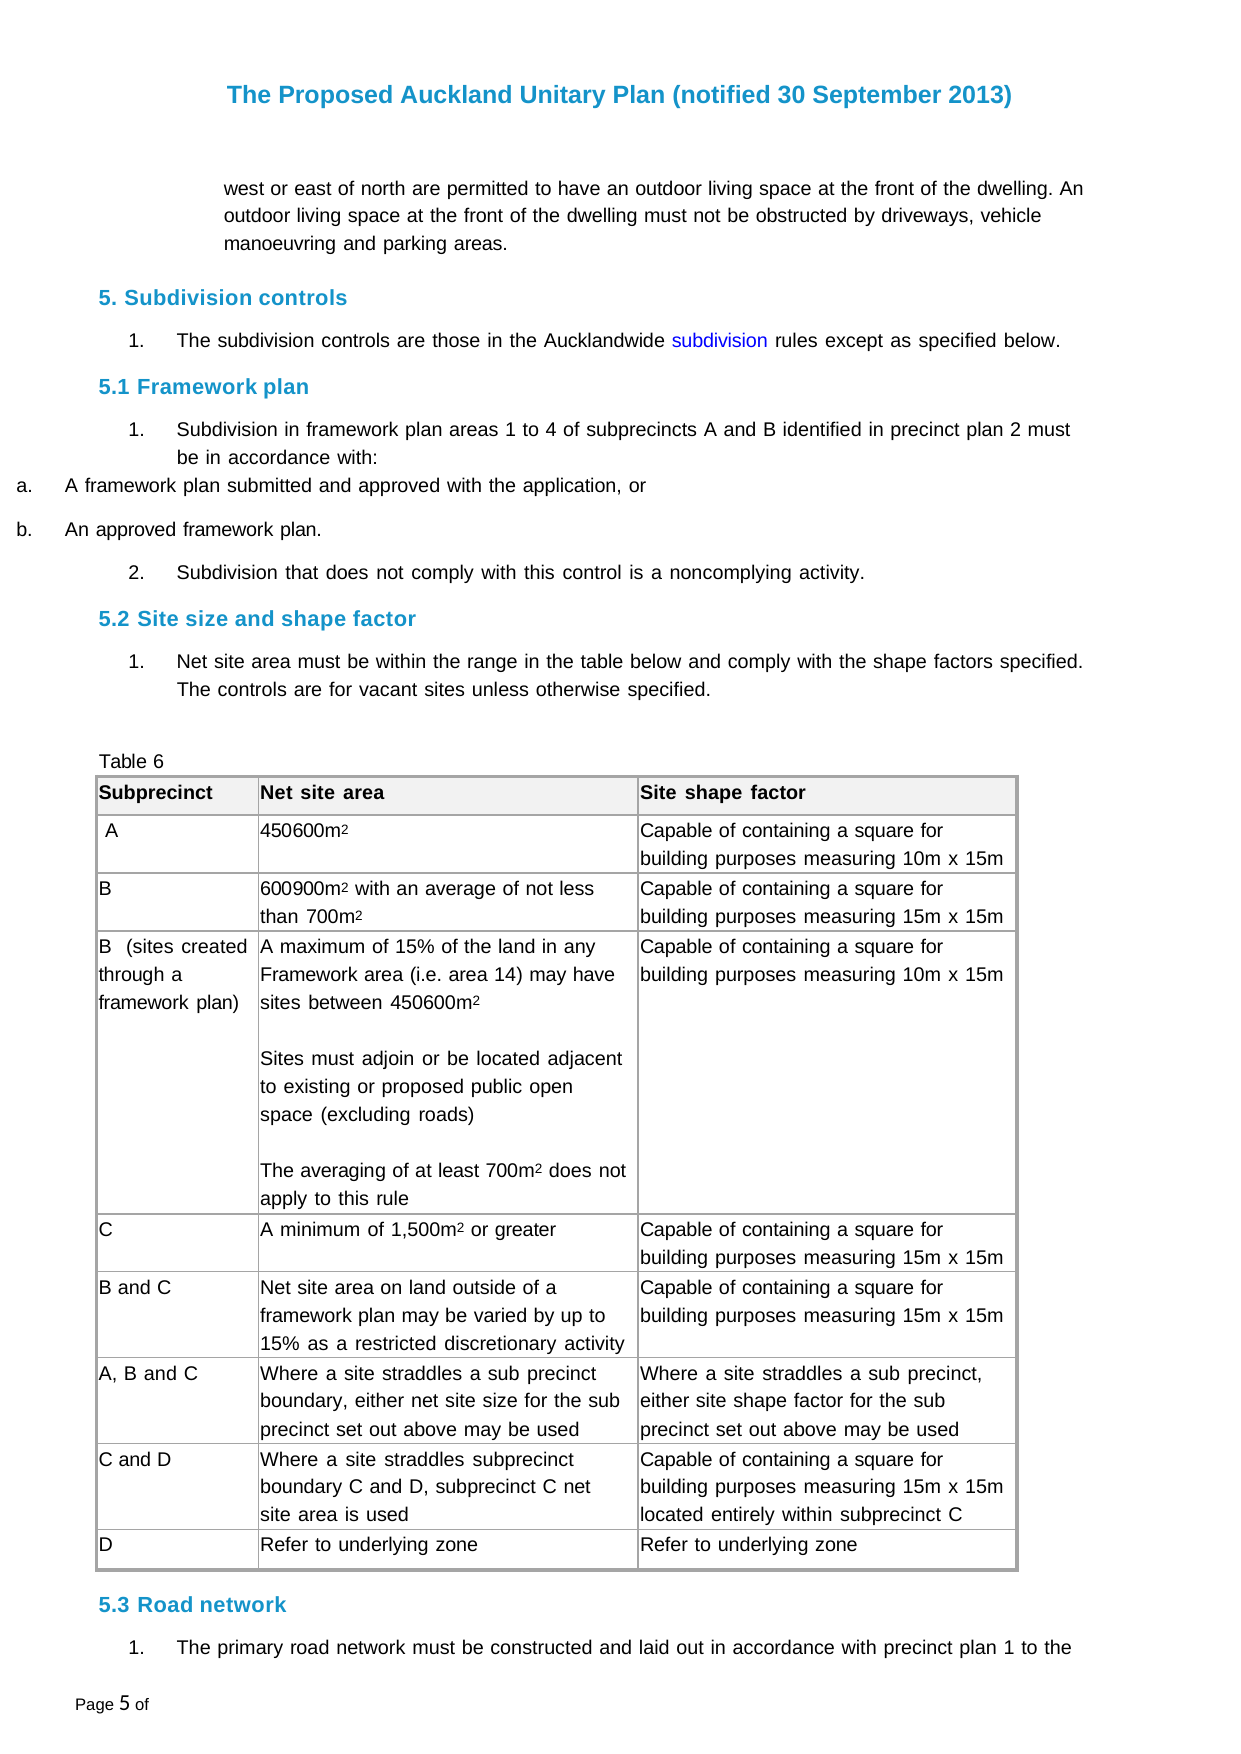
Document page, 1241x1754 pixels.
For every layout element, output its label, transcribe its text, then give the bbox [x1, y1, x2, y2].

table_cell A [98, 816, 258, 872]
table_cell Capable of containing a square for building purposes measuring 15m x 15m [639, 1272, 1015, 1357]
table_cell C [98, 1215, 258, 1271]
table_cell A minimum of 1,500m2 or greater [259, 1215, 637, 1271]
list An approved framework plan. [16, 517, 1105, 540]
table_cell C and D [98, 1444, 258, 1528]
table_header Site shape factor [639, 778, 1015, 814]
table_cell A maximum of 15% of the land in any Framework area (i.e. area 1­4) may have sites between 450­600m2 Sites must adjoin or be located adjacent to existing or proposed public open space (excluding roads) The averaging of at least 700m2 does not apply to this rule [259, 932, 637, 1213]
table_header Net site area [259, 778, 637, 814]
list A framework plan submitted and approved with the application, or [16, 474, 1105, 496]
subtitle Site size and shape factor [98, 606, 1105, 631]
table_cell B and C [98, 1272, 258, 1357]
list Subdivision in framework plan areas 1 to 4 of sub­precincts A and B identified in precinct plan 2 must be in accordance with: [128, 418, 1085, 468]
list Subdivision that does not comply with this control is a non­complying activity. [128, 561, 1105, 584]
table_cell 450­600m2 [259, 816, 637, 872]
subtitle Road network [98, 1592, 1105, 1617]
table_cell Where a site straddles a sub precinct, either site shape factor for the sub­ precinct set out above may be used [639, 1358, 1015, 1442]
table_cell Refer to underlying zone [639, 1530, 1015, 1568]
table_cell Capable of containing a square for building purposes measuring 15m x 15m located entirely within sub­precinct C [639, 1444, 1015, 1528]
table_cell 600­900m2 with an average of not less than 700m2 [259, 874, 637, 930]
table_cell Capable of containing a square for building purposes measuring 10m x 15m [639, 932, 1015, 1213]
table_cell Capable of containing a square for building purposes measuring 15m x 15m [639, 1215, 1015, 1271]
table_cell Where a site straddles a sub precinct boundary, either net site size for the sub­ precinct set out above may be used [259, 1358, 637, 1442]
text The controls are for vacant sites unless otherwise specified. [177, 678, 1105, 701]
table_cell Net site area on land outside of a framework plan may be varied by up to 15% as a restricted discretionary activity [259, 1272, 637, 1357]
subtitle Subdivision controls [98, 285, 1105, 310]
table_cell Refer to underlying zone [259, 1530, 637, 1568]
table_cell A, B and C [98, 1358, 258, 1442]
text west or east of north are permitted to have an outdoor living space at the front of the dwelling. An outdoor living space at the front of the dwelling must not be obstructed by driveways, vehicle manoeuvring and parking areas. [223, 176, 1091, 255]
table_cell B (sites created through a framework plan) [98, 932, 258, 1213]
table_header Sub­precinct [98, 778, 258, 814]
table_cell Where a site straddles sub­precinct boundary C and D, sub­precinct C net site area is used [259, 1444, 637, 1528]
text Table 6 [98, 750, 1105, 772]
list The subdivision controls are those in the Auckland­wide subdivision rules except as specified below. [128, 329, 1105, 351]
list The primary road network must be constructed and laid out in accordance with precinct plan 1 to the [128, 1636, 1105, 1658]
table_cell D [98, 1530, 258, 1568]
table_cell B [98, 874, 258, 930]
list Net site area must be within the range in the table below and comply with the shape factors specified. [128, 650, 1105, 673]
table_cell Capable of containing a square for building purposes measuring 10m x 15m [639, 816, 1015, 872]
table_cell Capable of containing a square for building purposes measuring 15m x 15m [639, 874, 1015, 930]
subtitle Framework plan [98, 374, 1105, 399]
